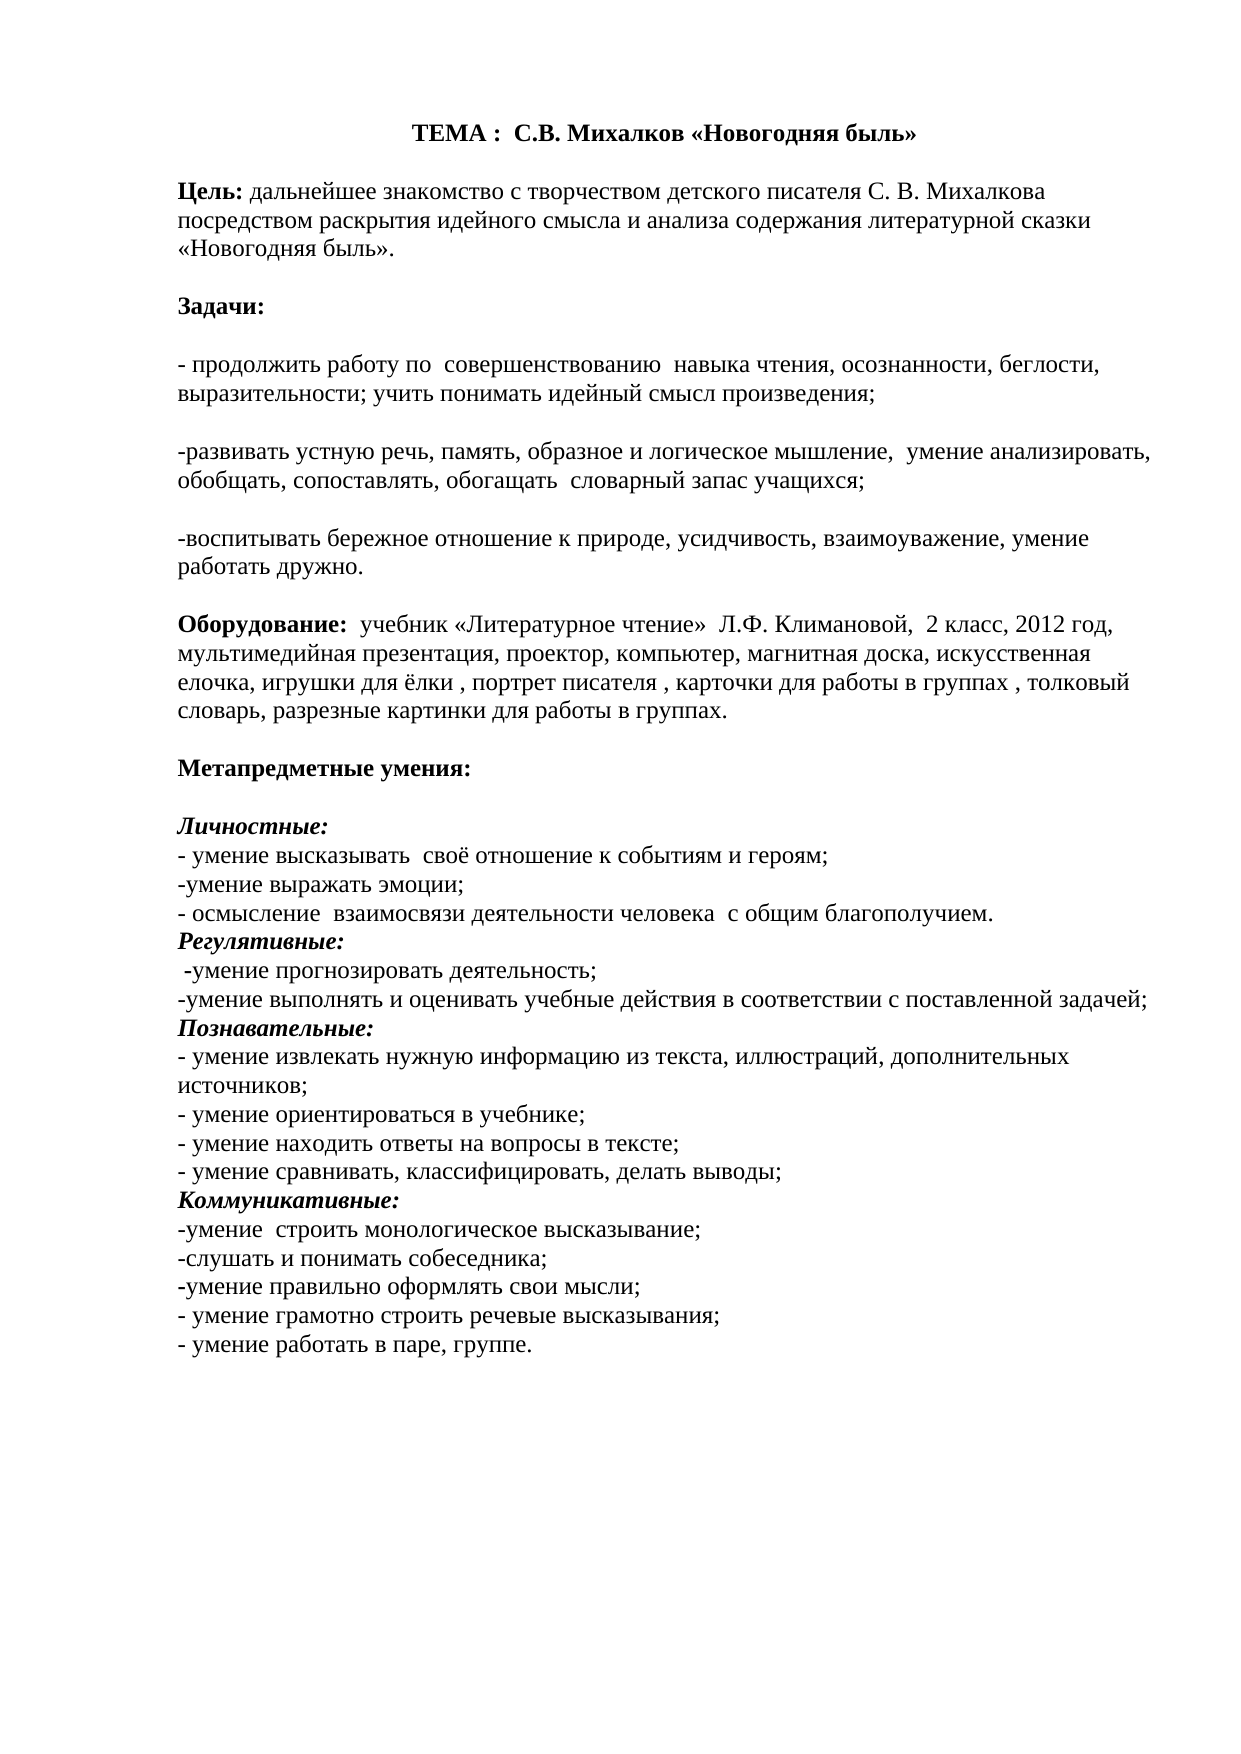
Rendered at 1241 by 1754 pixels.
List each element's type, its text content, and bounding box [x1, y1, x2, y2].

text - продолжить работу по совершенствованию навыка чтения, осознанности, беглости, выразительности; учить понимать идейный смысл произведения; [177, 349, 1152, 407]
text Задачи: [177, 291, 1152, 320]
text -умение правильно оформлять свои мысли; [177, 1271, 1152, 1300]
text -умение прогнозировать деятельность; [177, 955, 1152, 984]
text -развивать устную речь, память, образное и логическое мышление, умение анализировать, обобщать, сопоставлять, обогащать словарный запас учащихся; [177, 436, 1152, 493]
text Познавательные: [177, 1013, 1152, 1041]
text -слушать и понимать собеседника; [177, 1243, 1152, 1271]
text - умение находить ответы на вопросы в тексте; [177, 1128, 1152, 1156]
text -умение строить монологическое высказывание; [177, 1214, 1152, 1243]
text Личностные: [177, 811, 1152, 840]
text Коммуникативные: [177, 1185, 1152, 1214]
text ТЕМА : С.В. Михалков «Новогодняя быль» [177, 118, 1152, 147]
text Регулятивные: [177, 926, 1152, 955]
text - умение ориентироваться в учебнике; [177, 1099, 1152, 1128]
text Цель: дальнейшее знакомство с творчеством детского писателя С. В. Михалкова посредством раскрытия идейного смысла и анализа содержания литературной сказки «Новогодняя быль». [177, 176, 1152, 262]
text Метапредметные умения: [177, 753, 1152, 782]
text - осмысление взаимосвязи деятельности человека с общим благополучием. [177, 898, 1152, 926]
text -воспитывать бережное отношение к природе, усидчивость, взаимоуважение, умение работать дружно. [177, 523, 1152, 580]
text - умение работать в паре, группе. [177, 1329, 1152, 1358]
text -умение выражать эмоции; [177, 869, 1152, 898]
text - умение сравнивать, классифицировать, делать выводы; [177, 1156, 1152, 1185]
text - умение грамотно строить речевые высказывания; [177, 1300, 1152, 1329]
text - умение высказывать своё отношение к событиям и героям; [177, 840, 1152, 869]
text Оборудование: учебник «Литературное чтение» Л.Ф. Климановой, 2 класс, 2012 год, мультимедийная презентация, проектор, компьютер, магнитная доска, искусственная елочка, игрушки для ёлки , портрет писателя , карточки для работы в группах , толковый словарь, разрезные картинки для работы в группах. [177, 609, 1152, 724]
text -умение выполнять и оценивать учебные действия в соответствии с поставленной задачей; [177, 984, 1152, 1013]
text - умение извлекать нужную информацию из текста, иллюстраций, дополнительных источников; [177, 1041, 1152, 1099]
